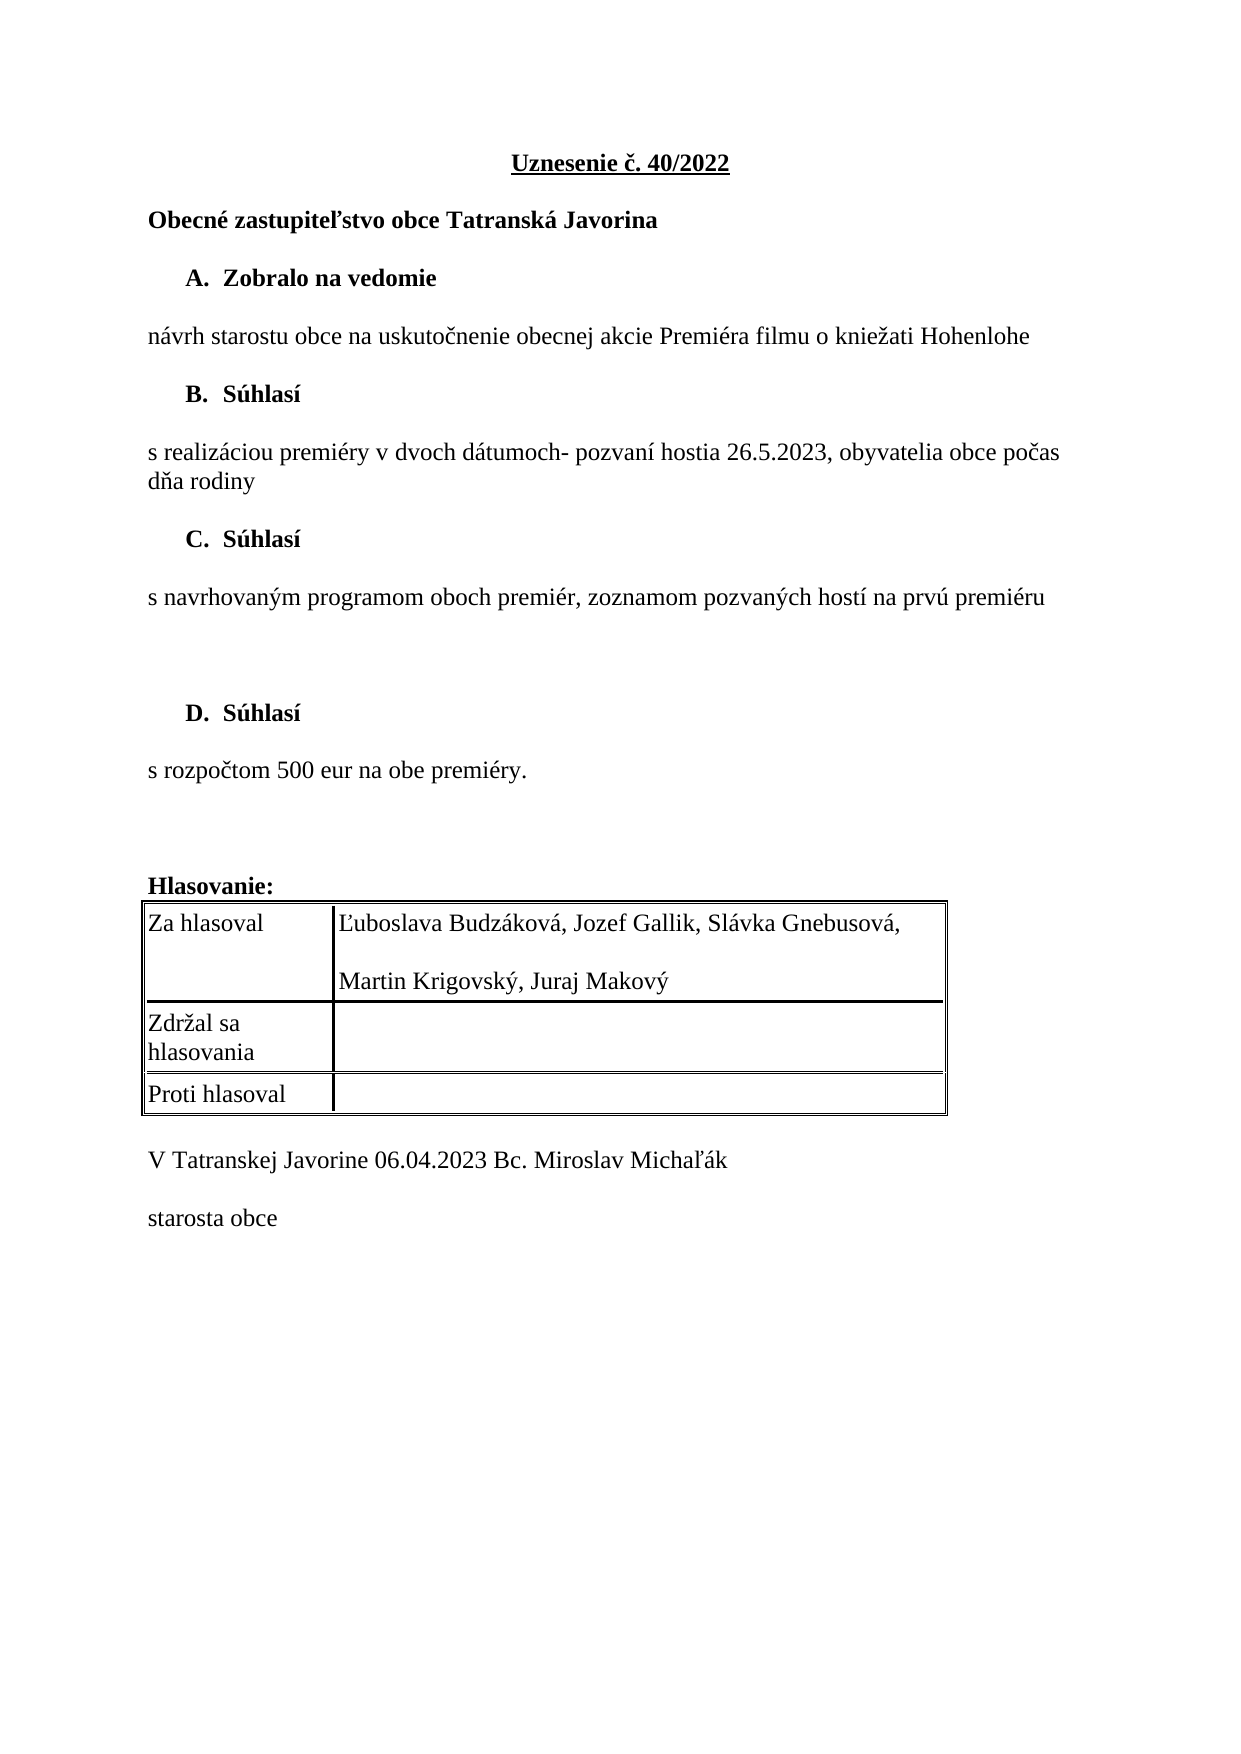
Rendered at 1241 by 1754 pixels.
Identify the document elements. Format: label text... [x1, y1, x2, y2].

table_cell [333, 1071, 946, 1113]
table_header Za hlasoval [145, 904, 333, 1000]
table_cell Zdržal sa hlasovania [145, 1000, 332, 1071]
text Hlasovanie: [148, 871, 1093, 900]
text V Tatranskej Javorine 06.04.2023 Bc. Miroslav Michaľák [148, 1145, 1093, 1174]
text s realizáciou premiéry v dvoch dátumoch- pozvaní hostia 26.5.2023, obyvatelia obce počas dňa rodiny [148, 437, 1093, 495]
text s navrhovaným programom oboch premiér, zoznamom pozvaných hostí na prvú premiéru [148, 582, 1093, 611]
table_cell [335, 1000, 945, 1071]
table_cell Proti hlasoval [143, 1071, 333, 1113]
text s rozpočtom 500 eur na obe premiéry. [148, 756, 1093, 784]
list Zobralo na vedomie [185, 263, 1093, 292]
text Obecné zastupiteľstvo obce Tatranská Javorina [148, 206, 1093, 234]
list Súhlasí [185, 524, 1093, 553]
text návrh starostu obce na uskutočnenie obecnej akcie Premiéra filmu o kniežati Hohenlohe [148, 321, 1093, 350]
list Súhlasí [185, 379, 1093, 408]
list Súhlasí [185, 698, 1093, 726]
text Uznesenie č. 40/2022 [148, 148, 1093, 176]
table_header Ľuboslava Budzáková, Jozef Gallik, Slávka Gnebusová, Martin Krigovský, Juraj Makový [333, 904, 945, 1000]
text starosta obce [148, 1203, 1093, 1232]
